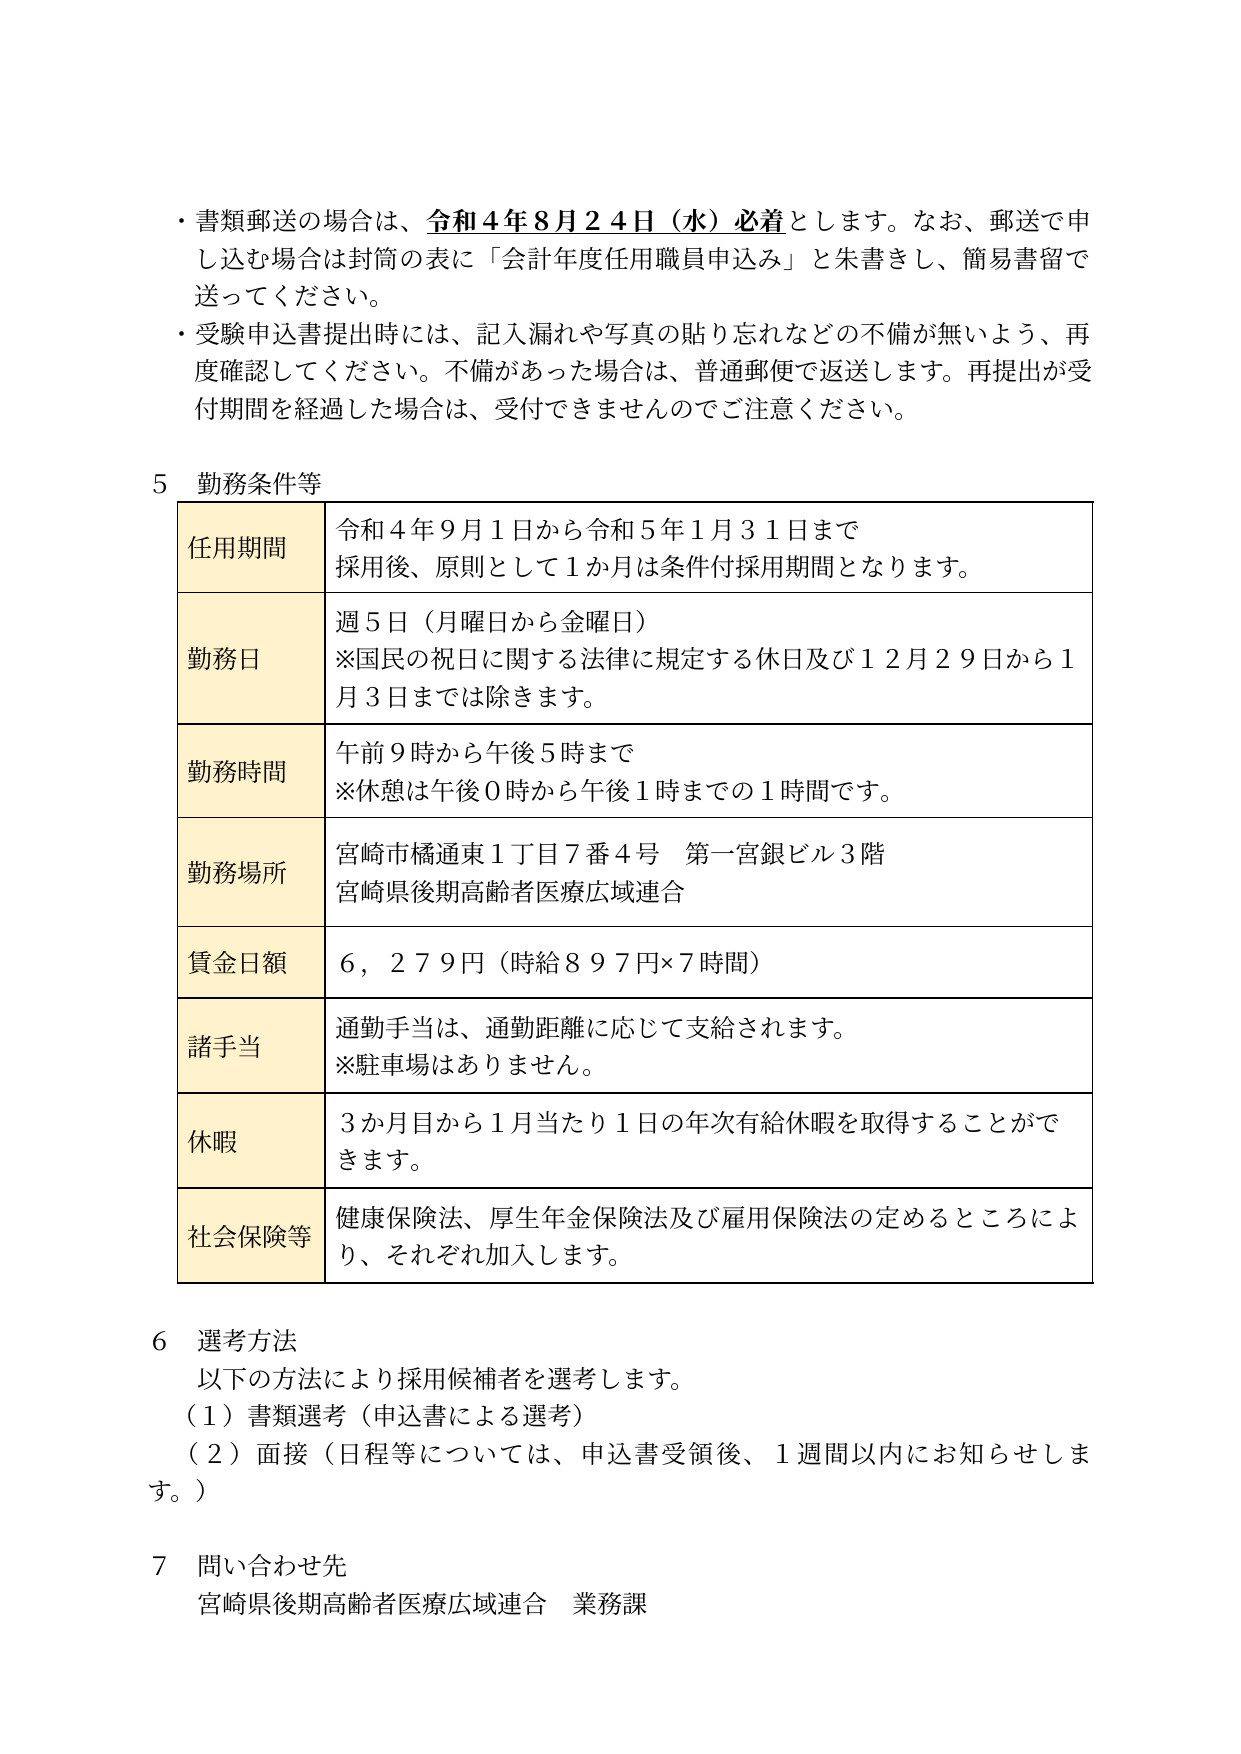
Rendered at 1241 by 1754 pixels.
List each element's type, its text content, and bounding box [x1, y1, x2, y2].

table_header 任用期間 [178, 503, 324, 592]
table_cell 午前９時から午後５時まで ※休憩は午後０時から午後１時までの１時間です。 [326, 725, 1092, 817]
table_cell 通勤手当は、通勤距離に応じて支給されます。 ※駐車場はありません。 [326, 999, 1092, 1092]
table_header 令和４年９月１日から令和５年１月３１日まで 採用後、原則として１か月は条件付採用期間となります。 [326, 503, 1092, 592]
table_cell 勤務場所 [178, 818, 324, 926]
table_cell 宮崎市橘通東１丁目７番４号 第一宮銀ビル３階 宮崎県後期高齢者医療広域連合 [326, 818, 1092, 926]
text ６ 選考方法 [148, 1321, 1092, 1358]
text ７ 問い合わせ先 [148, 1546, 1092, 1583]
text （１）書類選考（申込書による選考） [148, 1396, 1092, 1433]
table_cell 社会保険等 [178, 1189, 324, 1282]
text ・受験申込書提出時には、記入漏れや写真の貼り忘れなどの不備が無いよう、再度確認してください。不備があった場合は、普通郵便で返送します。再提出が受付期間を経過した場合は、受付できませんのでご注意ください。 [169, 314, 1092, 426]
table_cell 賃金日額 [178, 927, 324, 997]
table_cell ６，２７９円（時給８９７円×７時間） [326, 927, 1092, 997]
text （２）面接（日程等については、申込書受領後、１週間以内にお知らせします。） [148, 1433, 1092, 1508]
text 宮崎県後期高齢者医療広域連合 業務課 [148, 1583, 1092, 1621]
text 以下の方法により採用候補者を選考します。 [148, 1358, 1092, 1396]
table_cell 週５日（月曜日から金曜日） ※国民の祝日に関する法律に規定する休日及び１２月２９日から１月３日までは除きます。 [326, 593, 1092, 723]
table_cell 健康保険法、厚生年金保険法及び雇用保険法の定めるところにより、それぞれ加入します。 [326, 1189, 1092, 1282]
table_cell 諸手当 [178, 999, 324, 1092]
table_cell 勤務時間 [178, 725, 324, 817]
text ・書類郵送の場合は、令和４年８月２４日（水）必着とします。なお、郵送で申し込む場合は封筒の表に「会計年度任用職員申込み」と朱書きし、簡易書留で送ってください。 [169, 201, 1092, 314]
table_cell ３か月目から１月当たり１日の年次有給休暇を取得することができます。 [326, 1094, 1092, 1187]
text ５ 勤務条件等 [148, 464, 1092, 501]
table_cell 勤務日 [178, 593, 324, 723]
table_cell 休暇 [178, 1094, 324, 1187]
